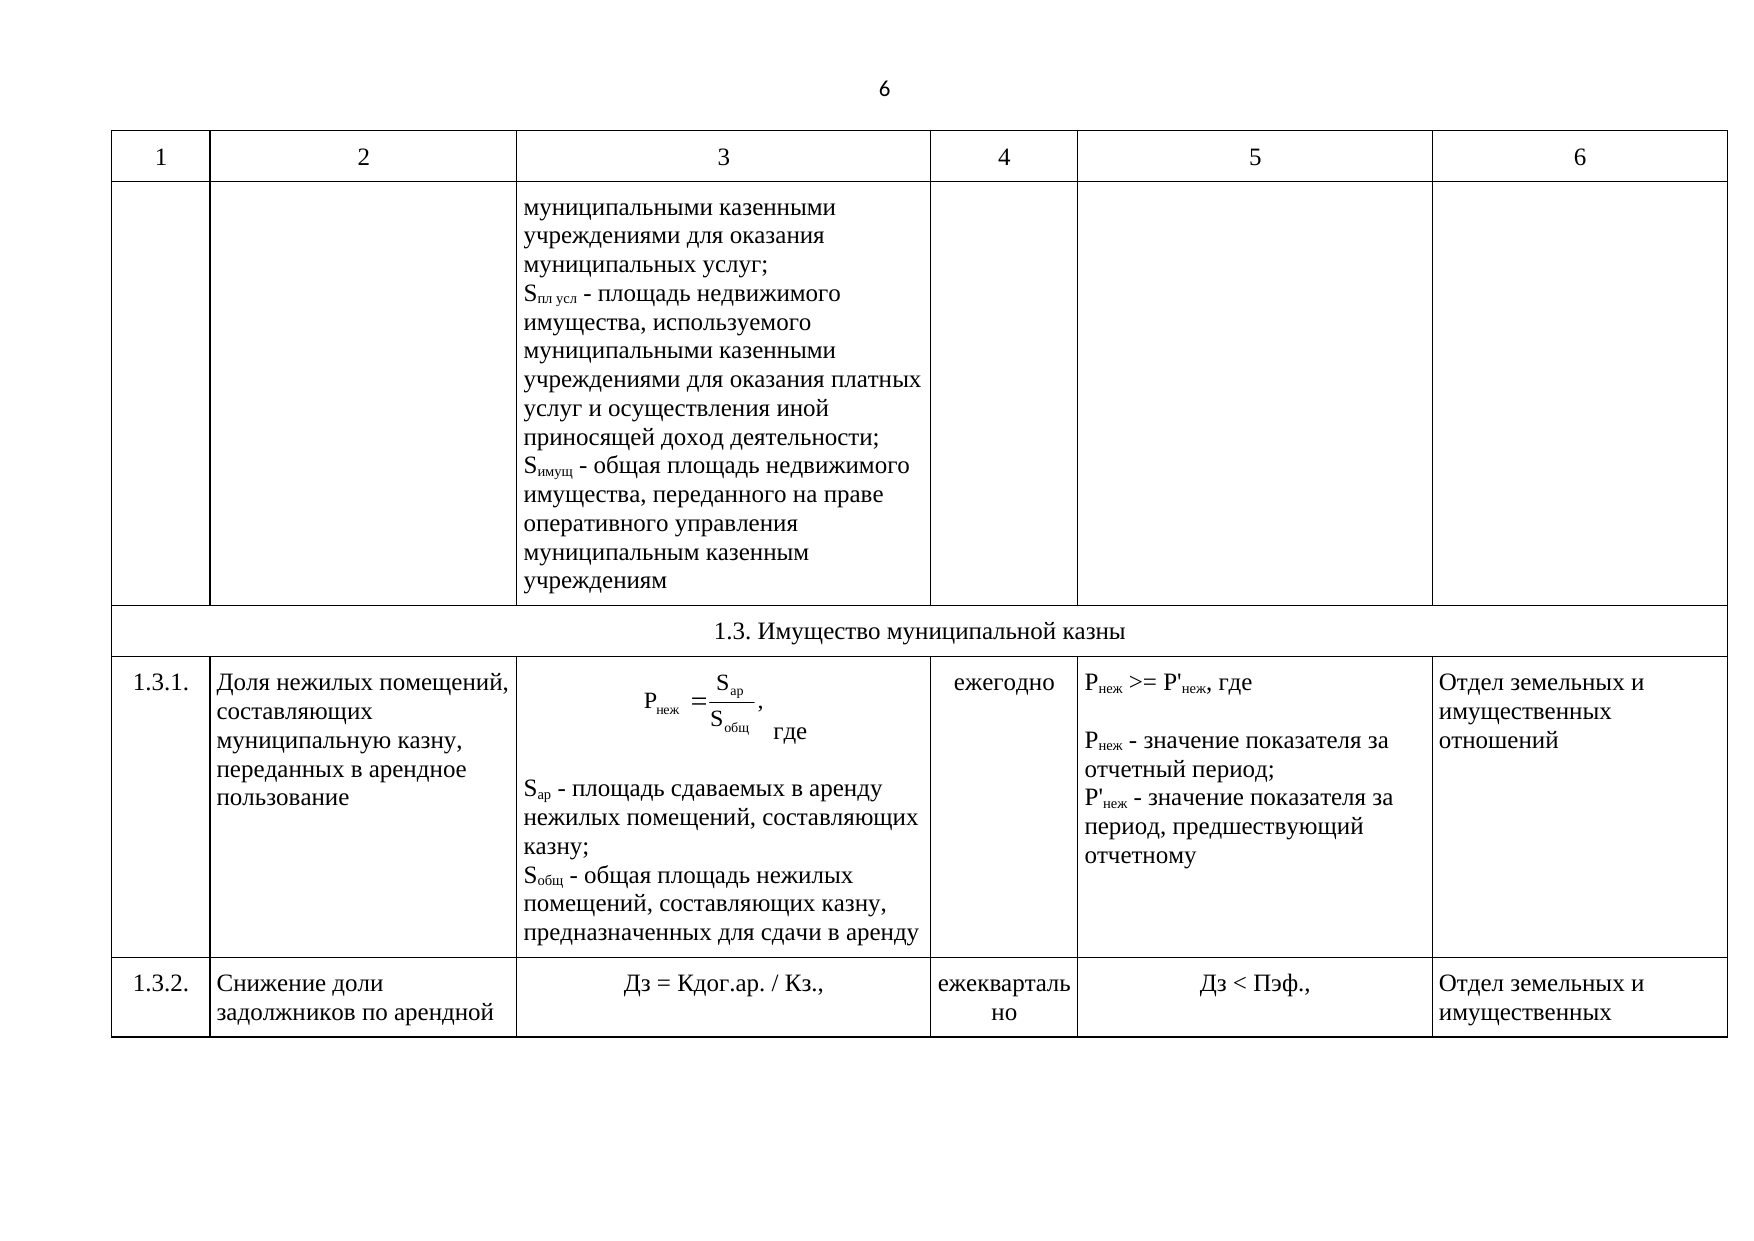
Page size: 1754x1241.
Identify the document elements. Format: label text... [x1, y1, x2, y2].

table_cell 1.3.2. [112, 958, 209, 1036]
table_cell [1078, 958, 1432, 1036]
table_header 5 [1078, 131, 1432, 181]
table_header 1 [112, 131, 209, 181]
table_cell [1433, 958, 1727, 1036]
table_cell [517, 182, 930, 605]
table_header 2 [211, 131, 516, 181]
table_cell 1.3. Имущество муниципальной казны [112, 606, 1727, 656]
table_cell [517, 958, 930, 1036]
table_cell Pнеж >= P'неж, где Pнеж - значение показателя за отчетный период; P'неж - значение показателя за период, предшествующий отчетному [1078, 657, 1432, 957]
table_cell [211, 958, 516, 1036]
table_cell [1078, 182, 1432, 605]
table_cell Отдел земельных и имущественных отношений [1433, 657, 1727, 957]
table_cell [211, 182, 516, 605]
table_cell Доля нежилых помещений, составляющих муниципальную казну, переданных в арендное пользование [211, 657, 516, 957]
table_header 6 [1433, 131, 1727, 181]
table_cell [931, 182, 1077, 605]
table_cell ежегодно [931, 657, 1077, 957]
table_cell ежеквартально [931, 958, 1077, 1036]
table_cell [112, 182, 209, 605]
table_cell [1433, 182, 1727, 605]
table_header 4 [931, 131, 1077, 181]
table_cell 1.3.1. [112, 657, 209, 957]
table_header 3 [517, 131, 930, 181]
table_cell где Sар - площадь сдаваемых в аренду нежилых помещений, составляющих казну; Sобщ - общая площадь нежилых помещений, составляющих казну, предназначенных для сдачи в аренду [517, 657, 930, 957]
